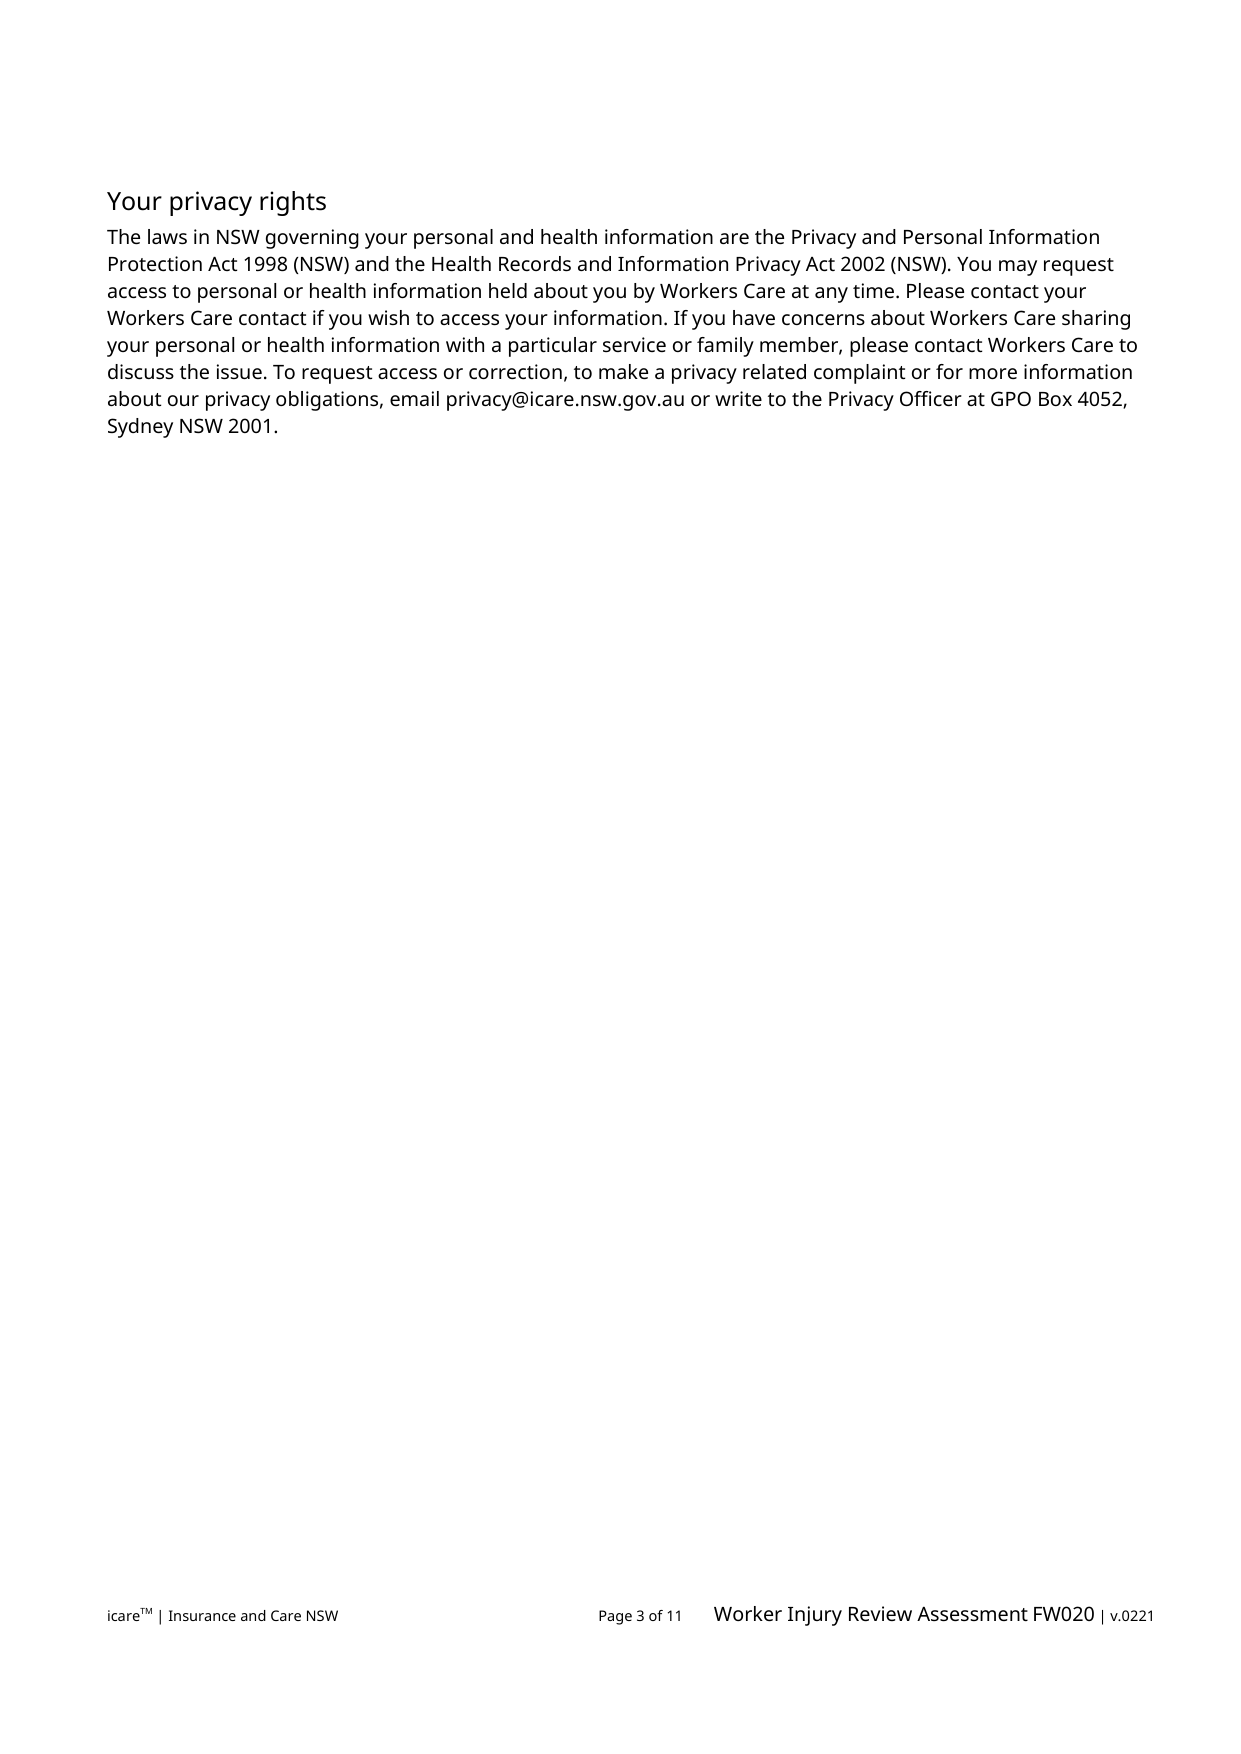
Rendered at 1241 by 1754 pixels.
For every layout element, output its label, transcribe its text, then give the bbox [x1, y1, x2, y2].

text The laws in NSW governing your personal and health information are the Privacy and Personal Information Protection Act 1998 (NSW) and the Health Records and Information Privacy Act 2002 (NSW). You may request access to personal or health information held about you by Workers Care at any time. Please contact your Workers Care contact if you wish to access your information. If you have concerns about Workers Care sharing your personal or health information with a particular service or family member, please contact Workers Care to discuss the issue. To request access or correction, to make a privacy related complaint or for more information about our privacy obligations, email privacy@icare.nsw.gov.au or write to the Privacy Officer at GPO Box 4052, Sydney NSW 2001. [107, 223, 1155, 439]
subtitle Your privacy rights [107, 187, 1155, 217]
